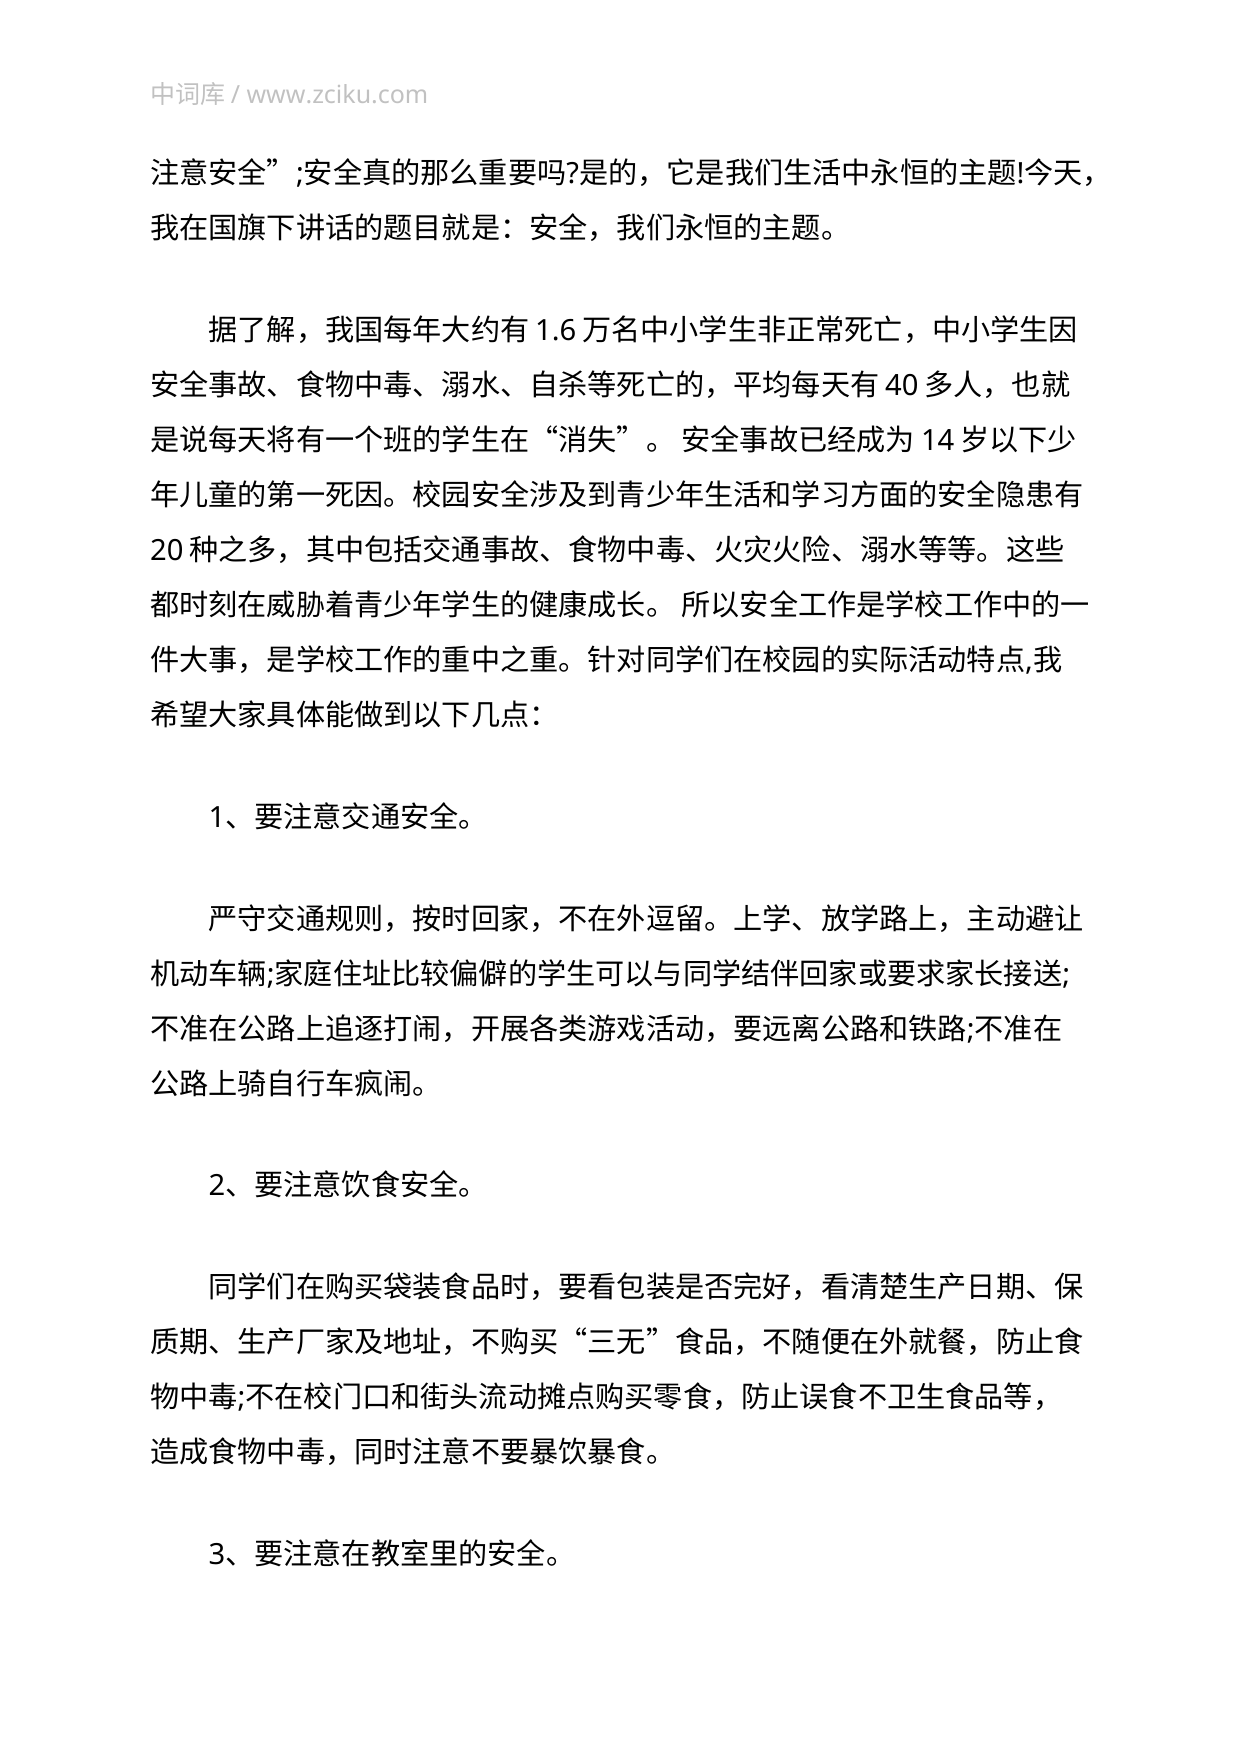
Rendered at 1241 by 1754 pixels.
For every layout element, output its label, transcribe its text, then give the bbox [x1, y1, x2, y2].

text 同学们在购买袋装食品时，要看包装是否完好，看清楚生产日期、保质期、生产厂家及地址，不购买“三无”食品，不随便在外就餐，防止食物中毒;不在校门口和街头流动摊点购买零食，防止误食不卫生食品等，造成食物中毒，同时注意不要暴饮暴食。 [150, 1264, 1090, 1471]
text 2、要注意饮食安全。 [150, 1162, 1090, 1204]
text 1、要注意交通安全。 [150, 793, 1090, 836]
text 严守交通规则，按时回家，不在外逗留。上学、放学路上，主动避让机动车辆;家庭住址比较偏僻的学生可以与同学结伴回家或要求家长接送;不准在公路上追逐打闹，开展各类游戏活动，要远离公路和铁路;不准在公路上骑自行车疯闹。 [150, 895, 1090, 1102]
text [150, 150, 1090, 247]
text 3、要注意在教室里的安全。 [150, 1531, 1090, 1573]
text 据了解，我国每年大约有1.6万名中小学生非正常死亡，中小学生因安全事故、食物中毒、溺水、自杀等死亡的，平均每天有40多人，也就是说每天将有一个班的学生在“消失”。 安全事故已经成为14岁以下少年儿童的第一死因。校园安全涉及到青少年生活和学习方面的安全隐患有20种之多，其中包括交通事故、食物中毒、火灾火险、溺水等等。这些都时刻在威胁着青少年学生的健康成长。 所以安全工作是学校工作中的一件大事，是学校工作的重中之重。针对同学们在校园的实际活动特点,我希望大家具体能做到以下几点： [150, 307, 1090, 734]
